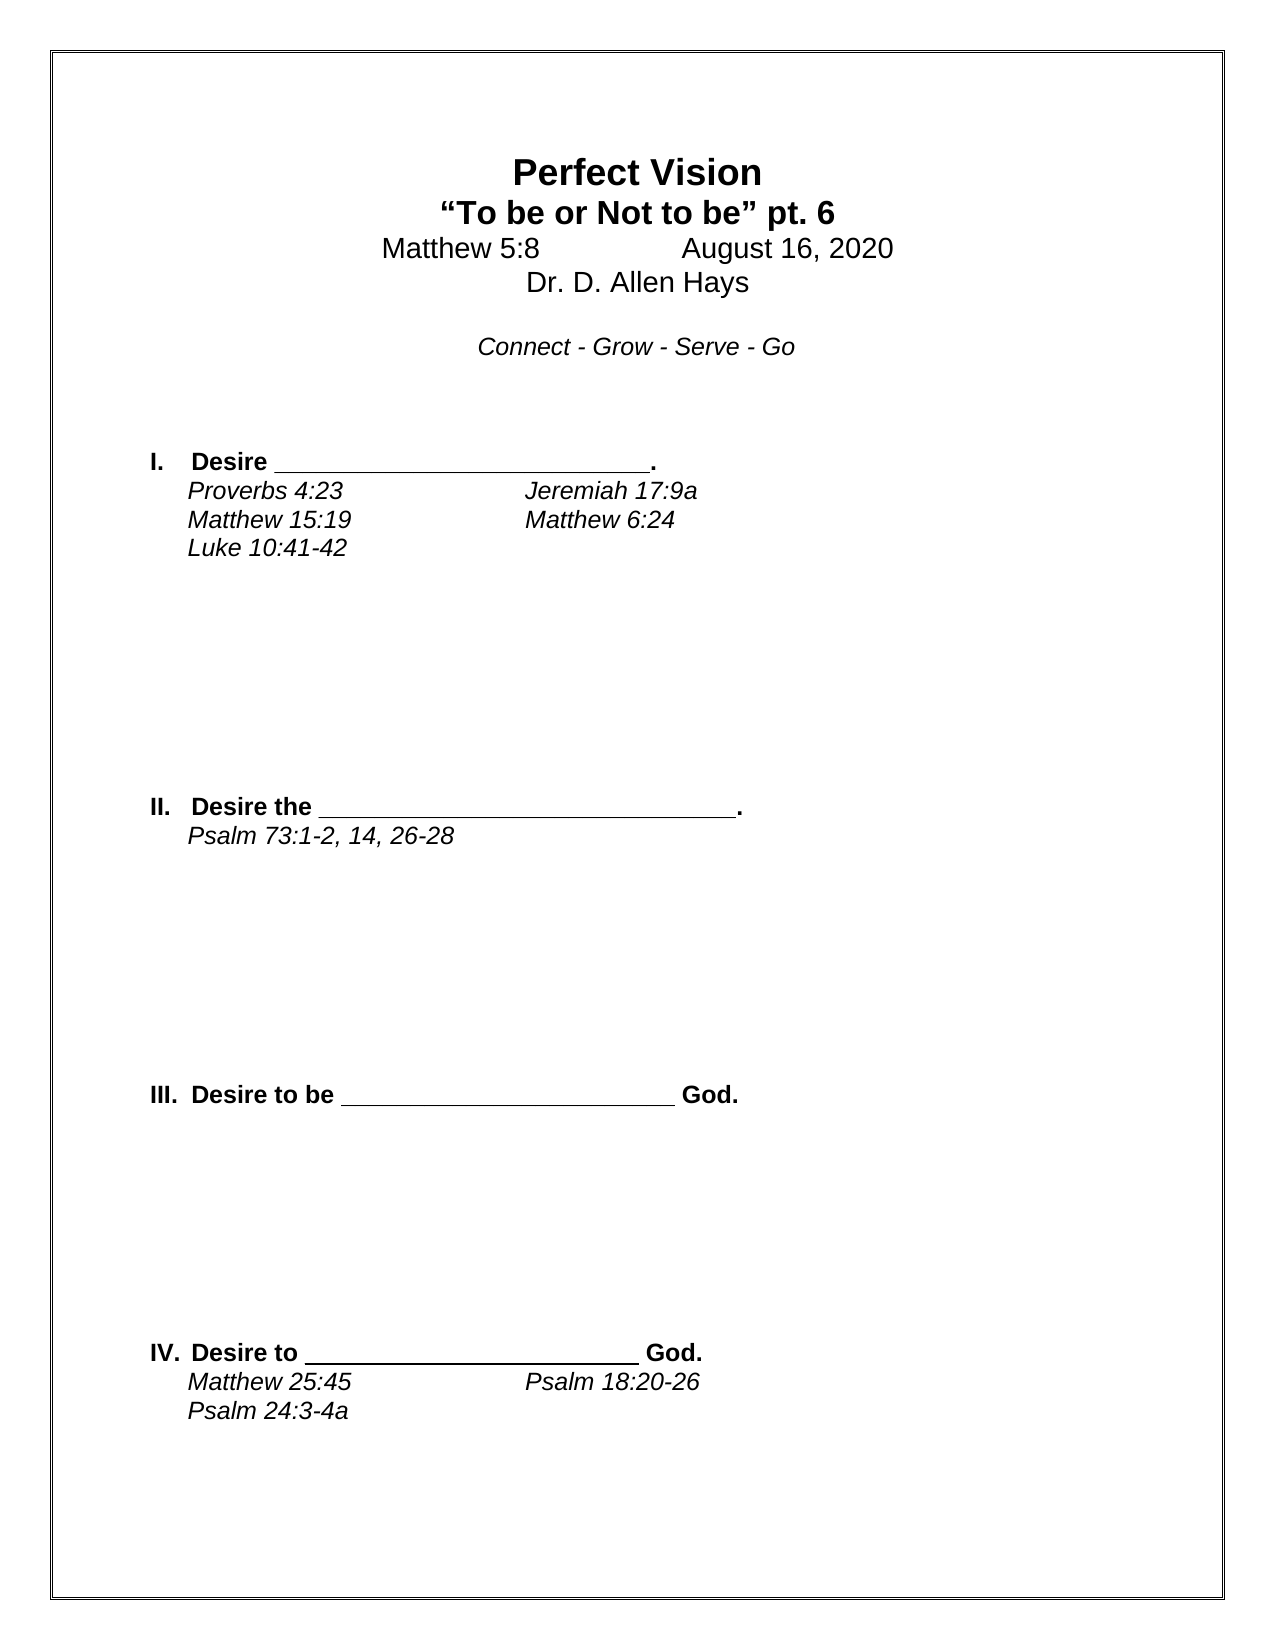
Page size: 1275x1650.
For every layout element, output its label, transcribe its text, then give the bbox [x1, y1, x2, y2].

text Connect - Grow - Serve - Go [150, 332, 1125, 361]
text Proverbs 4:23 Jeremiah 17:9a [150, 476, 1125, 505]
text Perfect Vision [150, 150, 1125, 193]
text Matthew 25:45 Psalm 18:20-26 [150, 1367, 1125, 1396]
text Luke 10:41-42 [150, 533, 1125, 562]
text Dr. D. Allen Hays [150, 265, 1125, 299]
list Desire to be ________________________ God. [150, 1080, 1125, 1108]
list Desire ___________________________. [150, 447, 1125, 476]
list Desire the ______________________________. [150, 792, 1125, 821]
text “To be or Not to be” pt. 6 [150, 193, 1125, 232]
text Psalm 73:1-2, 14, 26-28 [150, 821, 1125, 850]
text Matthew 15:19 Matthew 6:24 [150, 505, 1125, 533]
text Matthew 5:8 August 16, 2020 [150, 232, 1125, 265]
text Psalm 24:3-4a [150, 1396, 1125, 1425]
list Desire to ________________________ God. [150, 1338, 1125, 1367]
